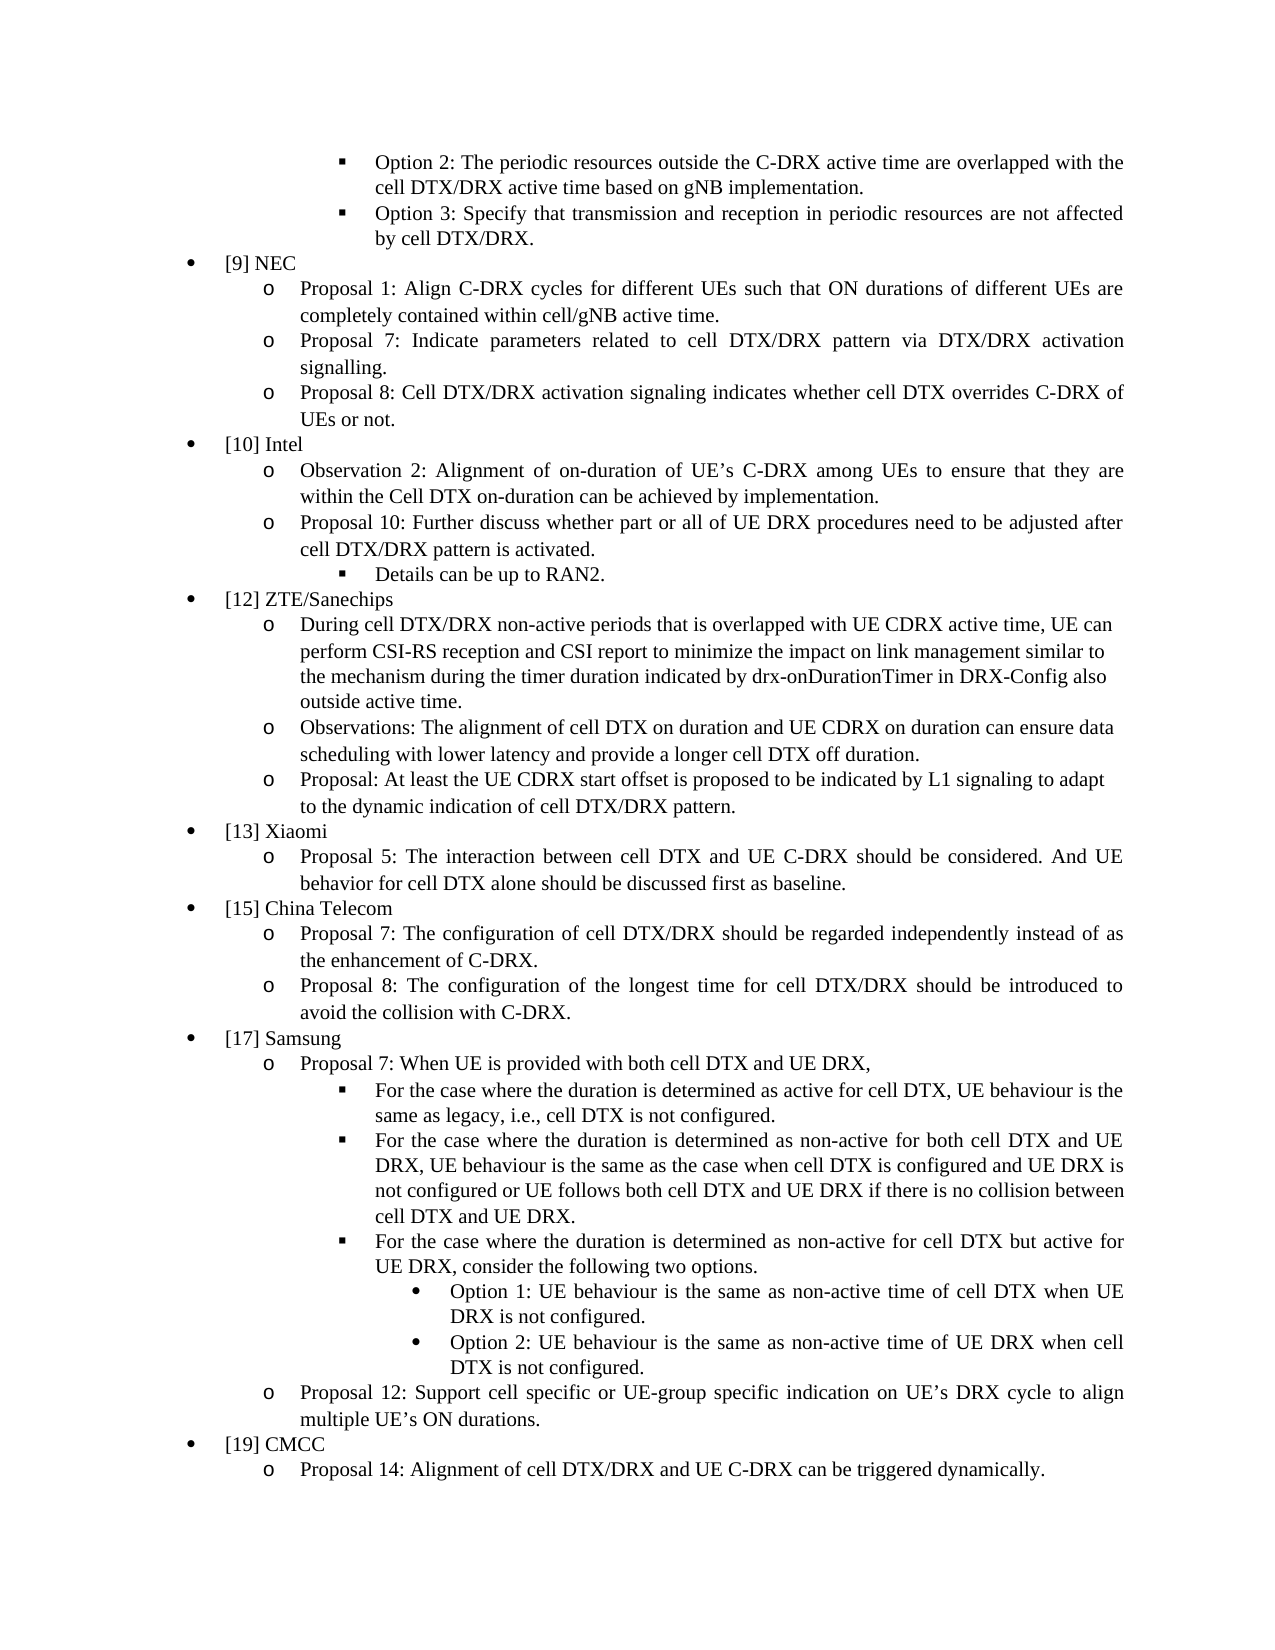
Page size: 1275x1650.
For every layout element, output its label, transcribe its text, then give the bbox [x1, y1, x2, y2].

list Option 2: UE behaviour is the same as non-active time of UE DRX when cell DTX is not configured. [412, 1330, 1125, 1379]
list Option 1: UE behaviour is the same as non-active time of cell DTX when UE DRX is not configured. [412, 1279, 1125, 1328]
list [15] China Telecom [187, 896, 1125, 920]
list Proposal 1: Align C-DRX cycles for different UEs such that ON durations of different UEs are completely contained within cell/gNB active time. [262, 276, 1125, 327]
list Proposal 7: When UE is provided with both cell DTX and UE DRX, [262, 1051, 1125, 1076]
list Proposal 7: Indicate parameters related to cell DTX/DRX pattern via DTX/DRX activation signalling. [262, 328, 1125, 379]
list During cell DTX/DRX non-active periods that is overlapped with UE CDRX active time, UE can perform CSI-RS reception and CSI report to minimize the impact on link management similar to the mechanism during the timer duration indicated by drx-onDurationTimer in DRX-Config also outside active time. [262, 612, 1125, 713]
list [9] NEC [187, 251, 1125, 275]
list Proposal 7: The configuration of cell DTX/DRX should be regarded independently instead of as the enhancement of C-DRX. [262, 921, 1125, 972]
list Proposal 5: The interaction between cell DTX and UE C-DRX should be considered. And UE behavior for cell DTX alone should be discussed first as baseline. [262, 844, 1125, 895]
list [13] Xiaomi [187, 819, 1125, 843]
list Proposal 12: Support cell specific or UE-group specific indication on UE’s DRX cycle to align multiple UE’s ON durations. [262, 1380, 1125, 1431]
list For the case where the duration is determined as active for cell DTX, UE behaviour is the same as legacy, i.e., cell DTX is not configured. [337, 1078, 1125, 1127]
list [17] Samsung [187, 1025, 1125, 1049]
list Option 2: The periodic resources outside the C-DRX active time are overlapped with the cell DTX/DRX active time based on gNB implementation. [337, 150, 1125, 199]
list Observation 2: Alignment of on-duration of UE’s C-DRX among UEs to ensure that they are within the Cell DTX on-duration can be achieved by implementation. [262, 457, 1125, 508]
list For the case where the duration is determined as non-active for cell DTX but active for UE DRX, consider the following two options. [337, 1229, 1125, 1278]
list Details can be up to RAN2. [337, 562, 1125, 586]
list Proposal 14: Alignment of cell DTX/DRX and UE C-DRX can be triggered dynamically. [262, 1457, 1125, 1483]
list Observations: The alignment of cell DTX on duration and UE CDRX on duration can ensure data scheduling with lower latency and provide a longer cell DTX off duration. [262, 714, 1125, 766]
list For the case where the duration is determined as non-active for both cell DTX and UE DRX, UE behaviour is the same as the case when cell DTX is configured and UE DRX is not configured or UE follows both cell DTX and UE DRX if there is no collision between cell DTX and UE DRX. [337, 1128, 1125, 1228]
list [12] ZTE/Sanechips [187, 587, 1125, 611]
list Proposal 8: The configuration of the longest time for cell DTX/DRX should be introduced to avoid the collision with C-DRX. [262, 973, 1125, 1024]
list Option 3: Specify that transmission and reception in periodic resources are not affected by cell DTX/DRX. [337, 200, 1125, 250]
list [10] Intel [187, 432, 1125, 456]
list Proposal 8: Cell DTX/DRX activation signaling indicates whether cell DTX overrides C-DRX of UEs or not. [262, 380, 1125, 431]
list Proposal 10: Further discuss whether part or all of UE DRX procedures need to be adjusted after cell DTX/DRX pattern is activated. [262, 509, 1125, 561]
list [19] CMCC [187, 1432, 1125, 1456]
list Proposal: At least the UE CDRX start offset is proposed to be indicated by L1 signaling to adapt to the dynamic indication of cell DTX/DRX pattern. [262, 767, 1125, 818]
